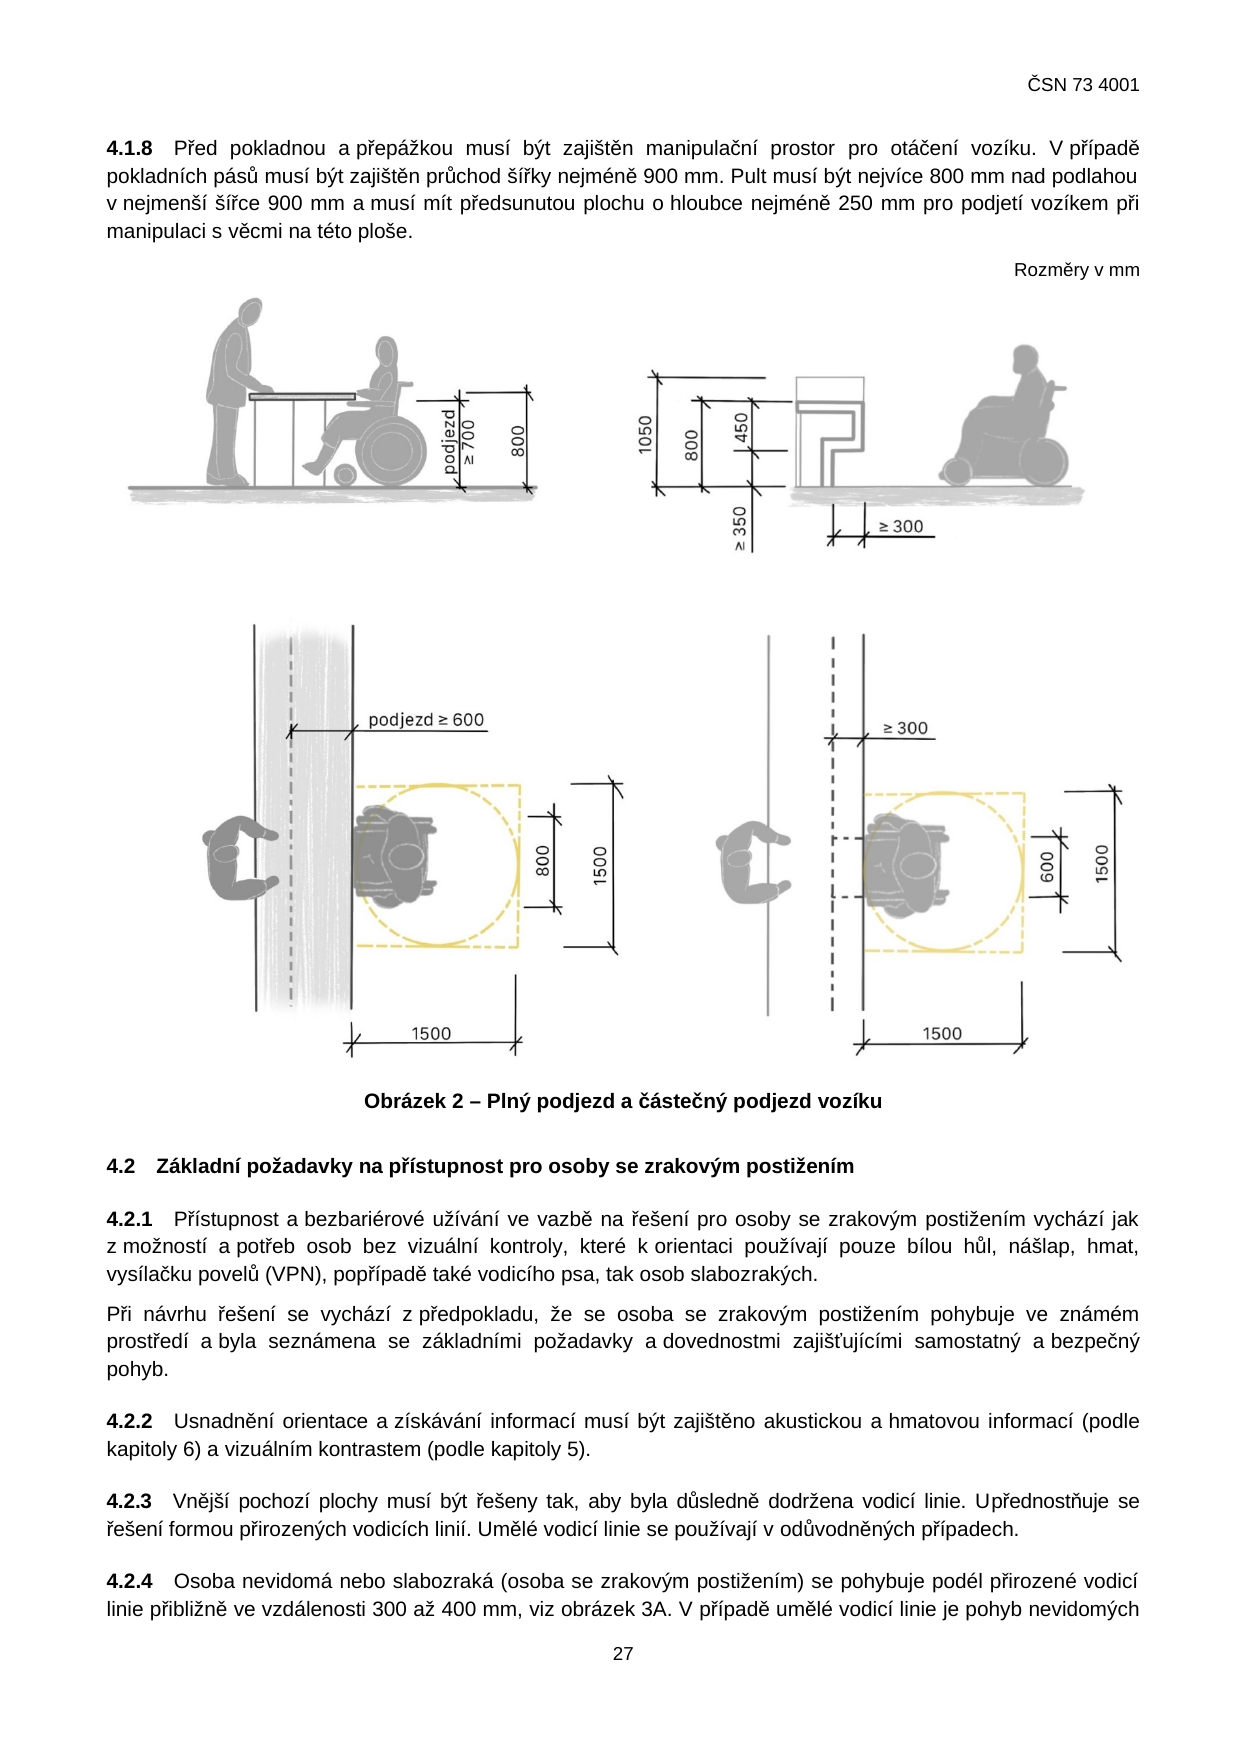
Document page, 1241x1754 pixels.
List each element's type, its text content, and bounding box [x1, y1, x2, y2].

text Rozměry v mm [106, 259, 1140, 280]
text 4.2.3 Vnější pochozí plochy musí být řešeny tak, aby byla důsledně dodržena vodicí linie. Upřednostňuje se řešení formou přirozených vodicích linií. Umělé vodicí linie se používají v odůvodněných případech. [106, 1489, 1140, 1541]
subtitle 4.2 Základní požadavky na přístupnost pro osoby se zrakovým postižením [106, 1154, 1140, 1178]
text 4.2.1 Přístupnost a bezbariérové užívání ve vazbě na řešení pro osoby se zrakovým postižením vychází jak z možností a potřeb osob bez vizuální kontroly, které k orientaci používají pouze bílou hůl, nášlap, hmat, vysílačku povelů (VPN), popřípadě také vodicího psa, tak osob slabozrakých. [106, 1207, 1140, 1286]
text Při návrhu řešení se vychází z předpokladu, že se osoba se zrakovým postižením pohybuje ve známém prostředí a byla seznámena se základními požadavky a dovednostmi zajišťujícími samostatný a bezpečný pohyb. [106, 1302, 1140, 1381]
text 4.2.2 Usnadnění orientace a získávání informací musí být zajištěno akustickou a hmatovou informací (podle kapitoly 6) a vizuálním kontrastem (podle kapitoly 5). [106, 1409, 1140, 1461]
picture [121, 296, 1125, 1061]
text 4.1.8 Před pokladnou a přepážkou musí být zajištěn manipulační prostor pro otáčení vozíku. V případě pokladních pásů musí být zajištěn průchod šířky nejméně 900 mm. Pult musí být nejvíce 800 mm nad podlahou v nejmenší šířce 900 mm a musí mít předsunutou plochu o hloubce nejméně 250 mm pro podjetí vozíkem při manipulaci s věcmi na této ploše. [106, 136, 1140, 243]
text Obrázek 2 – Plný podjezd a částečný podjezd vozíku [106, 1089, 1140, 1113]
